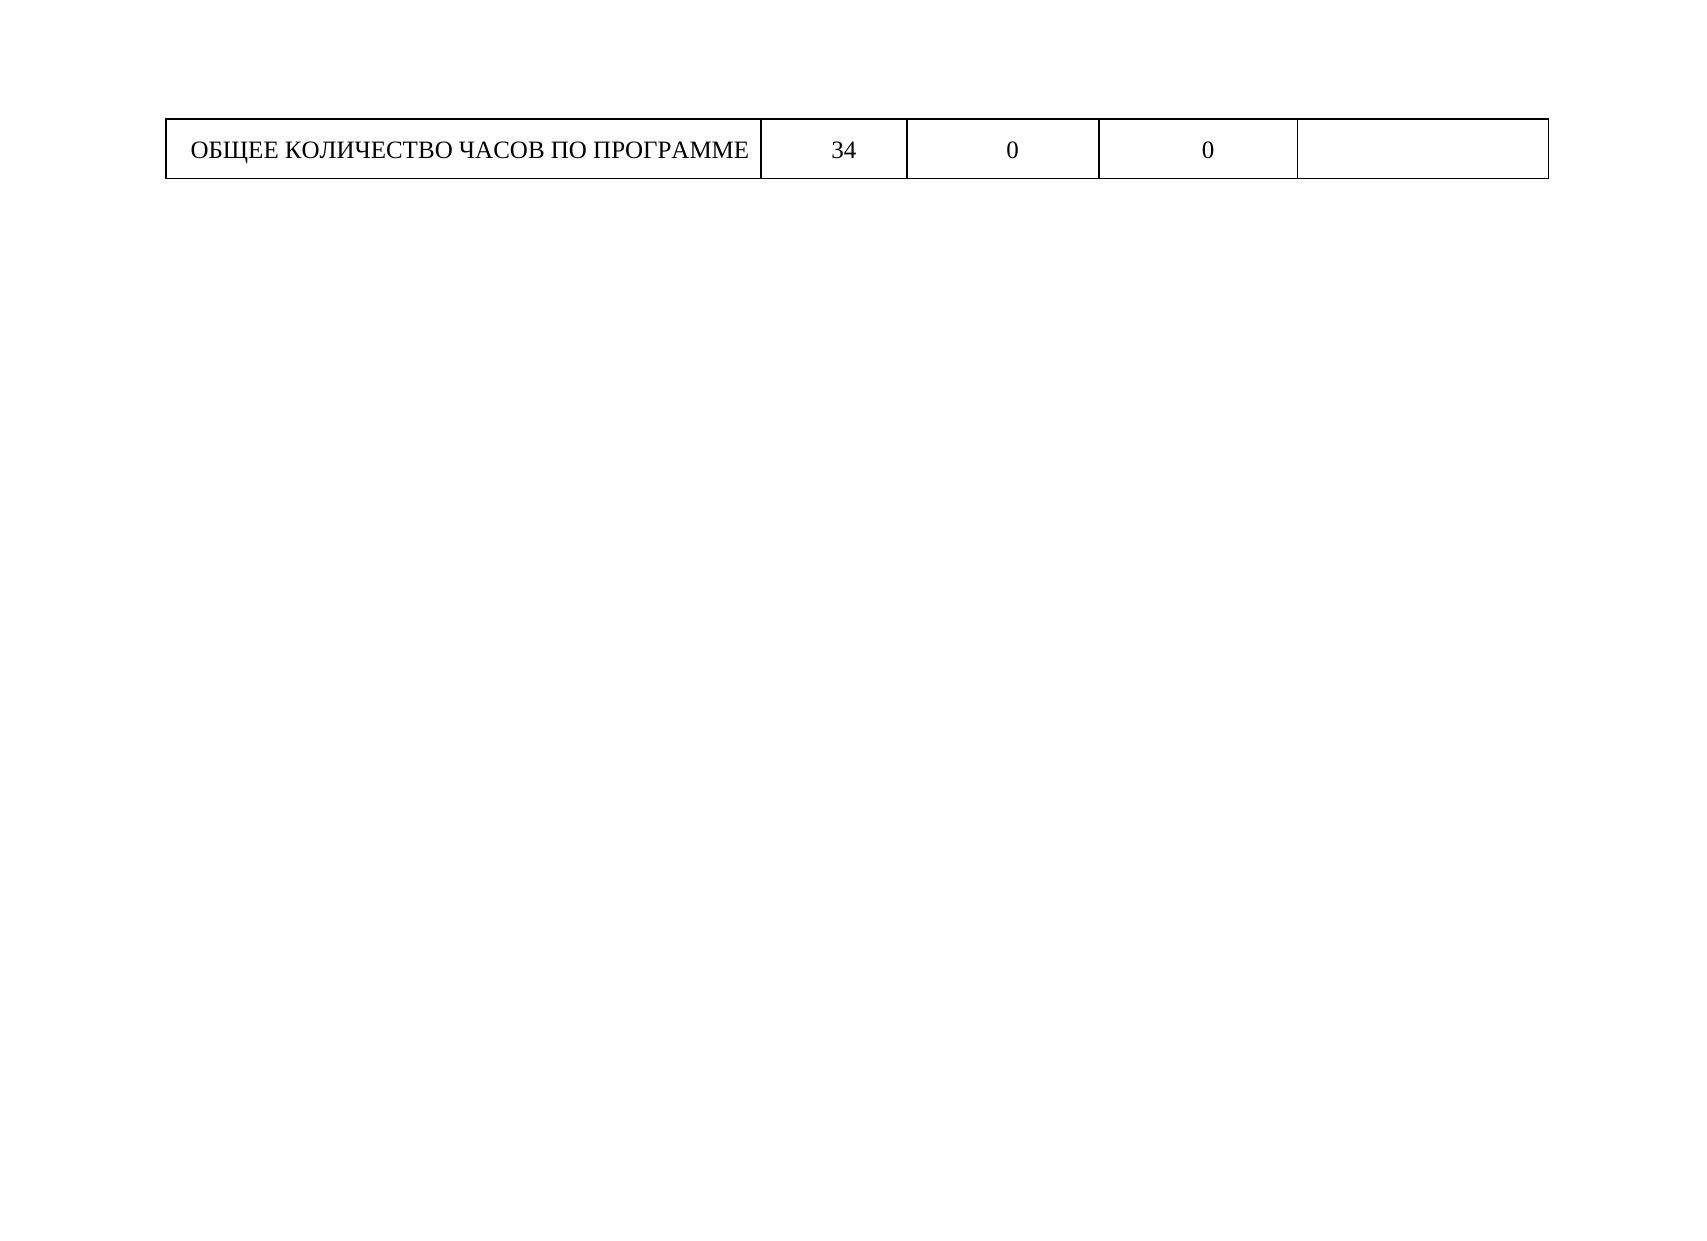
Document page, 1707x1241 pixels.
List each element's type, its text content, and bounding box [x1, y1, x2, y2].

table_cell 34 [762, 120, 906, 178]
table_cell 0 [1100, 120, 1297, 178]
table_cell ОБЩЕЕ КОЛИЧЕСТВО ЧАСОВ ПО ПРОГРАММЕ [167, 120, 760, 178]
table_cell 0 [908, 120, 1098, 178]
table_cell [1298, 120, 1548, 178]
